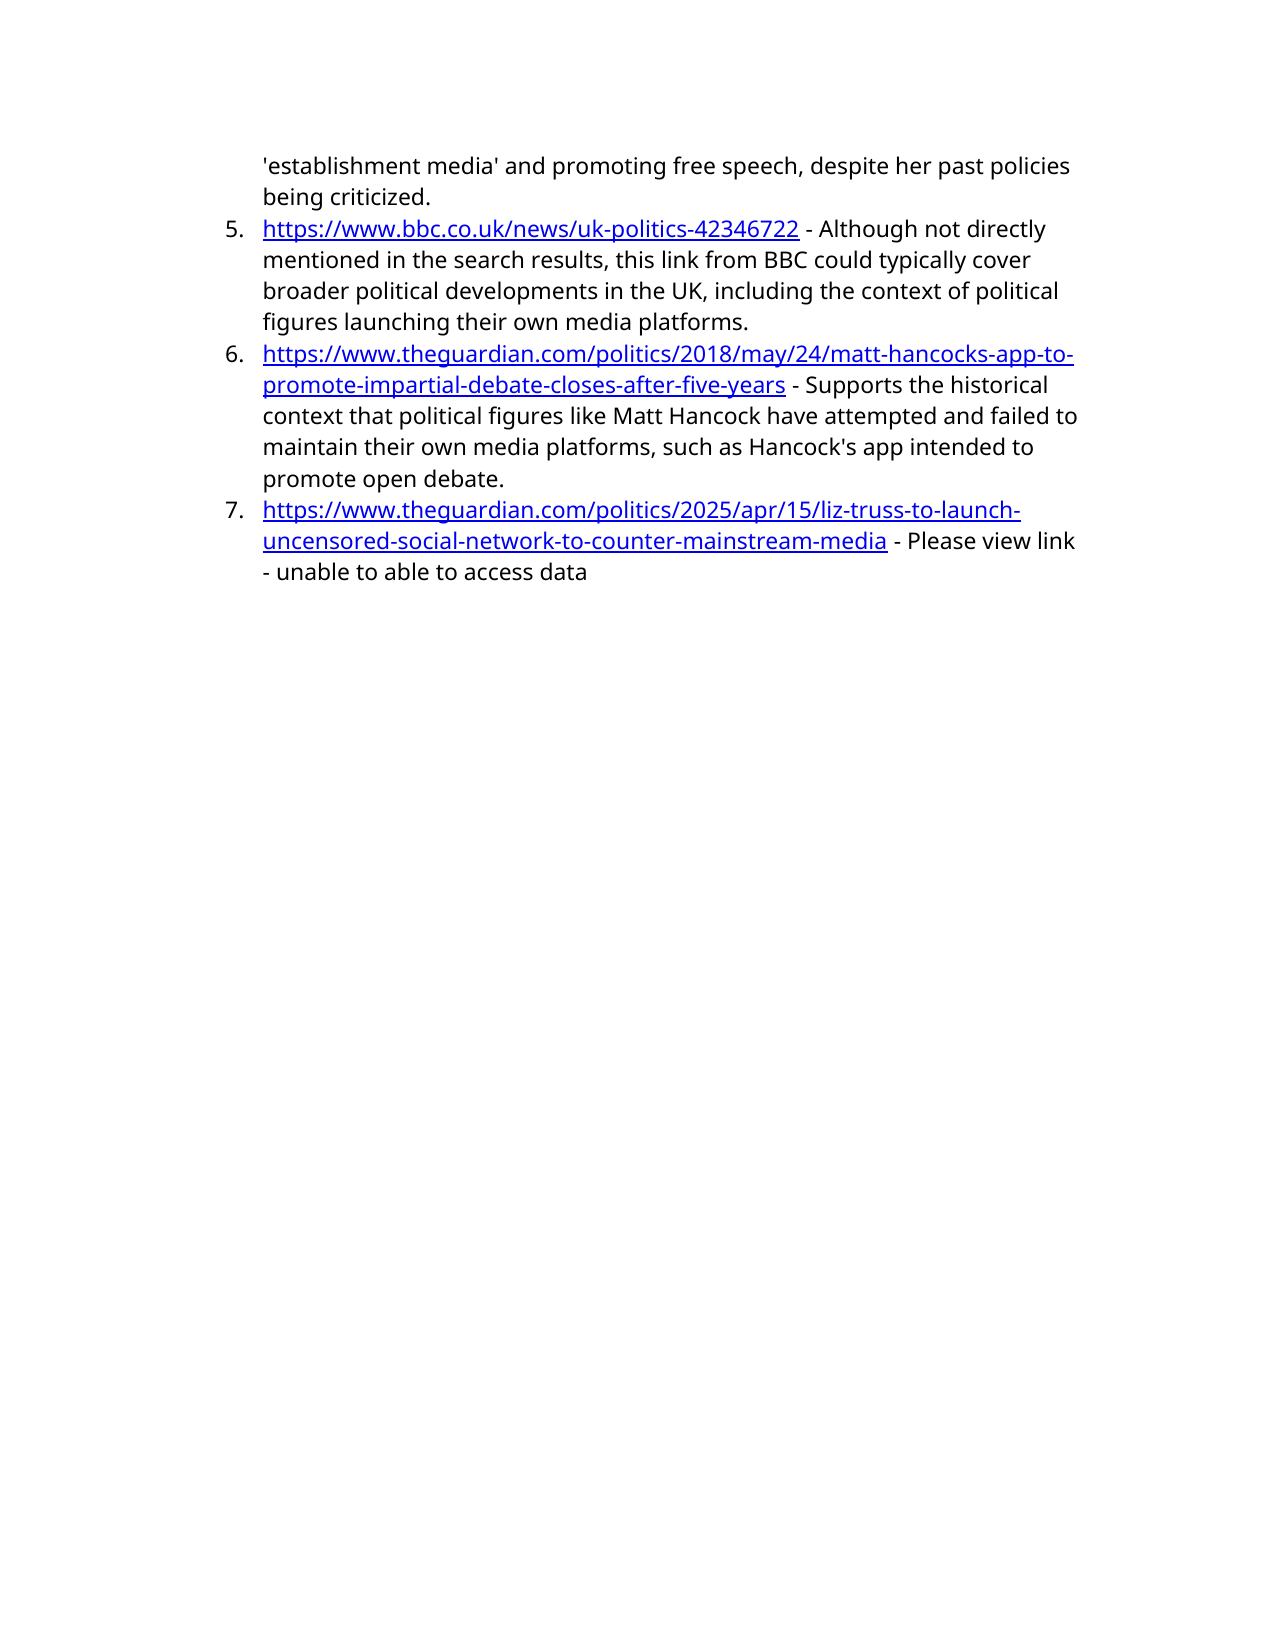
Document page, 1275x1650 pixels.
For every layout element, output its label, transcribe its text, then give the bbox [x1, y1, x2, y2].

list https://www.theguardian.com/politics/2018/may/24/matt-hancocks-app-to-promote-impartial-debate-closes-after-five-years - Supports the historical context that political figures like Matt Hancock have attempted and failed to maintain their own media platforms, such as Hancock's app intended to promote open debate. [225, 337, 1087, 494]
list https://www.theguardian.com/politics/2025/apr/15/liz-truss-to-launch-uncensored-social-network-to-counter-mainstream-media - Please view link - unable to able to access data [225, 494, 1087, 587]
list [225, 150, 1087, 212]
list https://www.bbc.co.uk/news/uk-politics-42346722 - Although not directly mentioned in the search results, this link from BBC could typically cover broader political developments in the UK, including the context of political figures launching their own media platforms. [225, 212, 1087, 337]
